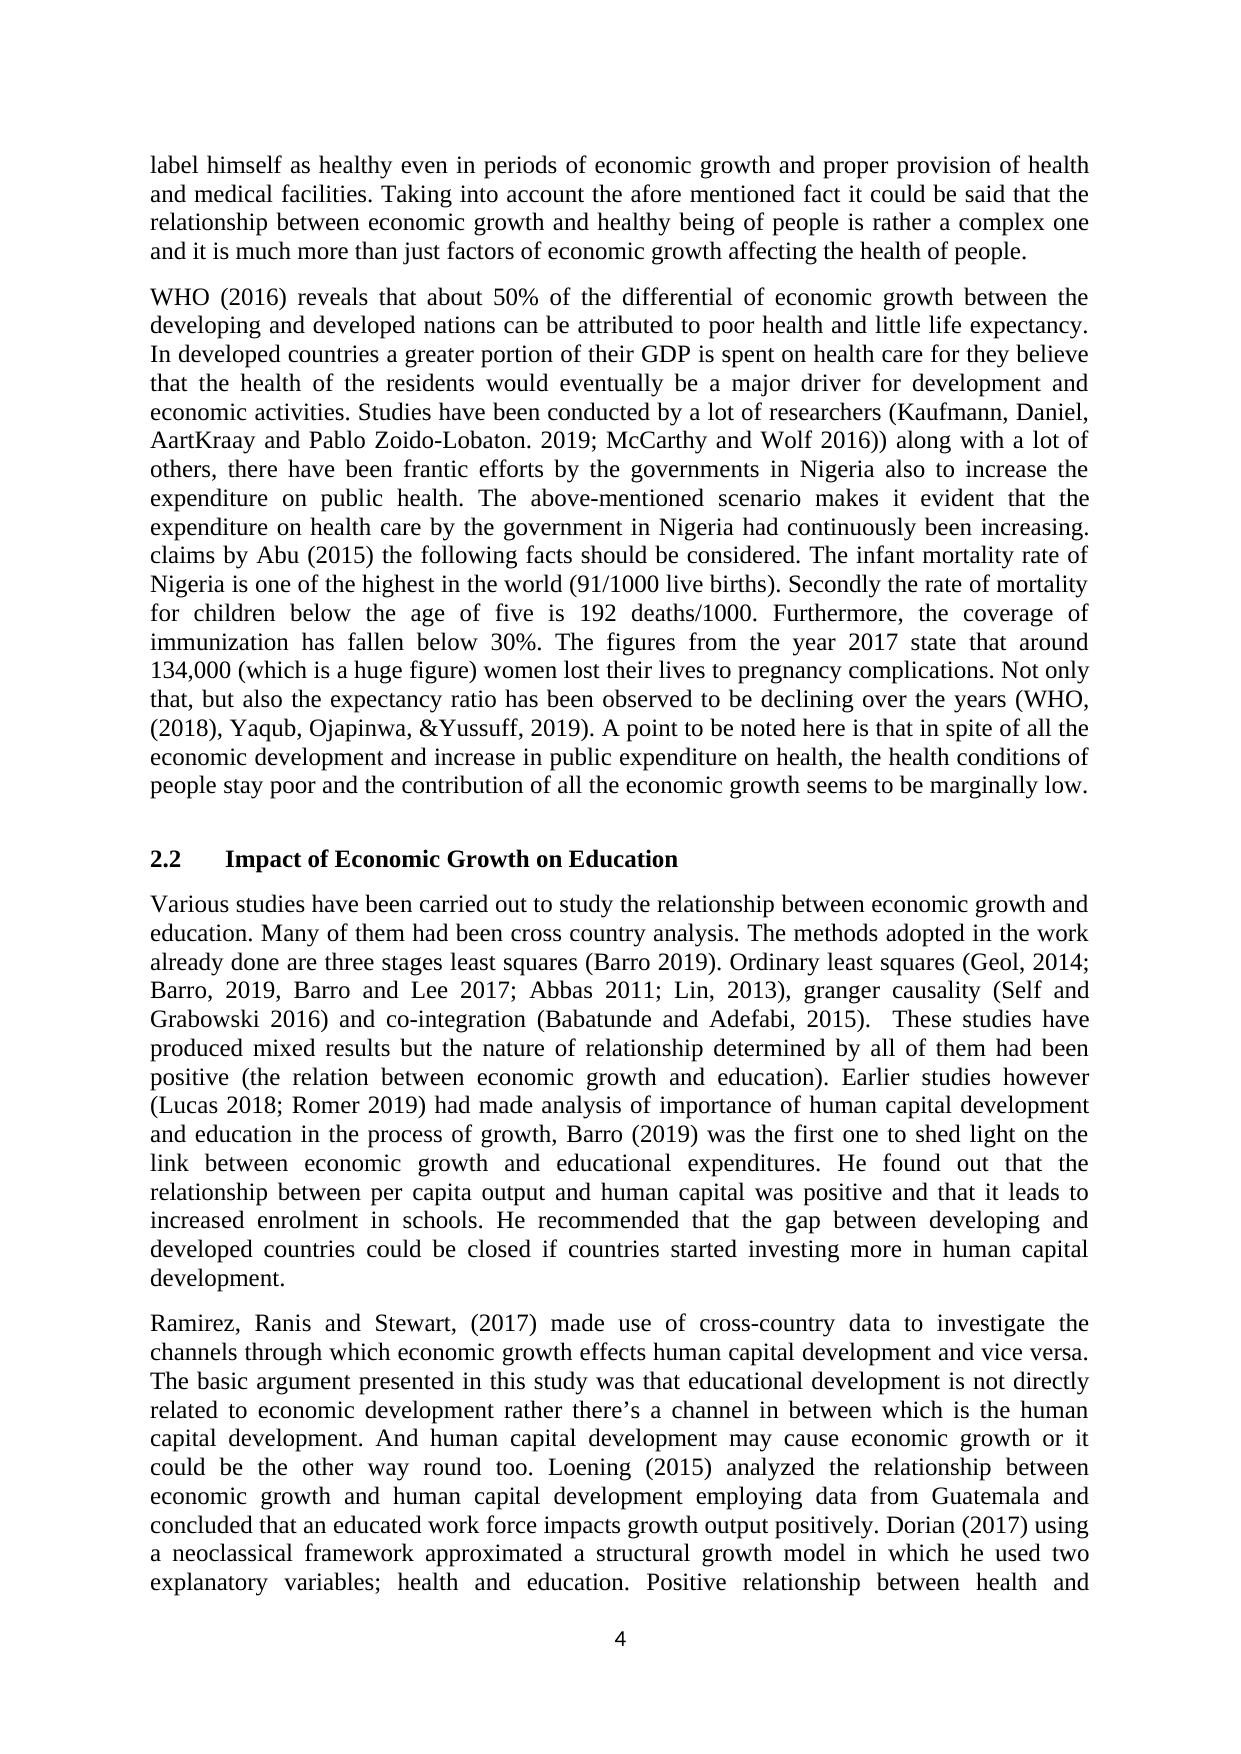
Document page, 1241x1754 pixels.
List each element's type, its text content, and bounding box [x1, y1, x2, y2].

text Various studies have been carried out to study the relationship between economic growth and education. Many of them had been cross country analysis. The methods adopted in the work already done are three stages least squares (Barro 2019). Ordinary least squares (Geol, 2014; Barro, 2019, Barro and Lee 2017; Abbas 2011; Lin, 2013), granger causality (Self and Grabowski 2016) and co-integration (Babatunde and Adefabi, 2015). These studies have produced mixed results but the nature of relationship determined by all of them had been positive (the relation between economic growth and education). Earlier studies however (Lucas 2018; Romer 2019) had made analysis of importance of human capital development and education in the process of growth, Barro (2019) was the first one to shed light on the link between economic growth and educational expenditures. He found out that the relationship between per capita output and human capital was positive and that it leads to increased enrolment in schools. He recommended that the gap between developing and developed countries could be closed if countries started investing more in human capital development. [150, 889, 1090, 1292]
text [150, 150, 1090, 265]
text 2.2 Impact of Economic Growth on Education [150, 844, 1090, 873]
text WHO (2016) reveals that about 50% of the differential of economic growth between the developing and developed nations can be attributed to poor health and little life expectancy. In developed countries a greater portion of their GDP is spent on health care for they believe that the health of the residents would eventually be a major driver for development and economic activities. Studies have been conducted by a lot of researchers (Kaufmann, Daniel, AartKraay and Pablo Zoido-Lobaton. 2019; McCarthy and Wolf 2016)) along with a lot of others, there have been frantic efforts by the governments in Nigeria also to increase the expenditure on public health. The above-mentioned scenario makes it evident that the expenditure on health care by the government in Nigeria had continuously been increasing. claims by Abu (2015) the following facts should be considered. The infant mortality rate of Nigeria is one of the highest in the world (91/1000 live births). Secondly the rate of mortality for children below the age of five is 192 deaths/1000. Furthermore, the coverage of immunization has fallen below 30%. The figures from the year 2017 state that around 134,000 (which is a huge figure) women lost their lives to pregnancy complications. Not only that, but also the expectancy ratio has been observed to be declining over the years (WHO, (2018), Yaqub, Ojapinwa, &Yussuff, 2019). A point to be noted here is that in spite of all the economic development and increase in public expenditure on health, the health conditions of people stay poor and the contribution of all the economic growth seems to be marginally low. [150, 282, 1090, 827]
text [150, 1308, 1090, 1596]
